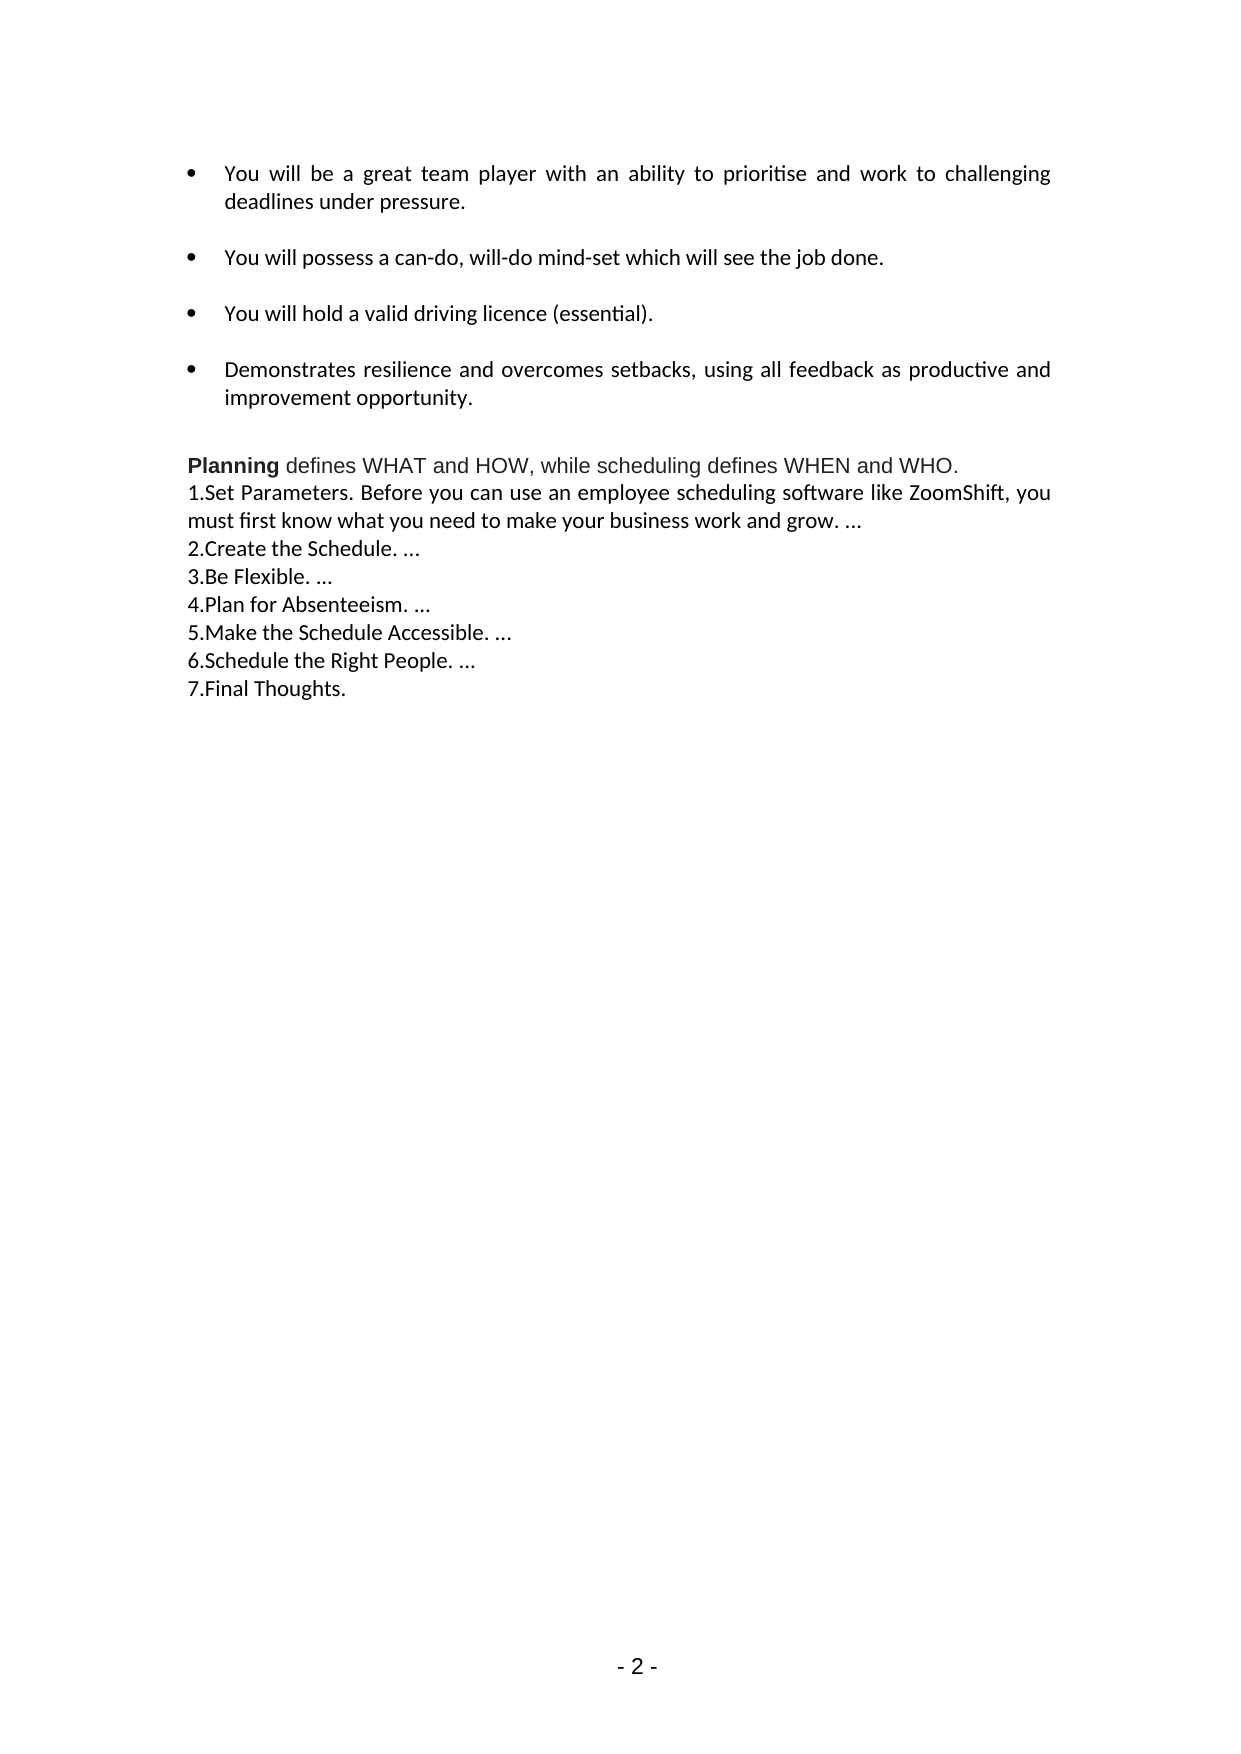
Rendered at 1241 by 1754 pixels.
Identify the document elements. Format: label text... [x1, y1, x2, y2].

list You will hold a valid driving licence (essential). [187, 299, 1053, 327]
text 7.Final Thoughts. [187, 674, 1053, 702]
list You will possess a can-do, will-do mind-set which will see the job done. [187, 243, 1053, 271]
text 6.Schedule the Right People. ... [187, 646, 1053, 674]
text 3.Be Flexible. ... [187, 562, 1053, 590]
text 2.Create the Schedule. ... [187, 534, 1053, 562]
text 1.Set Parameters. Before you can use an employee scheduling software like ZoomShift, you must first know what you need to make your business work and grow. ... [187, 478, 1053, 534]
text 4.Plan for Absenteeism. ... [187, 590, 1053, 618]
list Demonstrates resilience and overcomes setbacks, using all feedback as productive and improvement opportunity. [187, 355, 1053, 411]
text 5.Make the Schedule Accessible. ... [187, 618, 1053, 646]
list You will be a great team player with an ability to prioritise and work to challenging deadlines under pressure. [187, 159, 1053, 215]
text Planning defines WHAT and HOW, while scheduling defines WHEN and WHO. [187, 453, 1053, 478]
